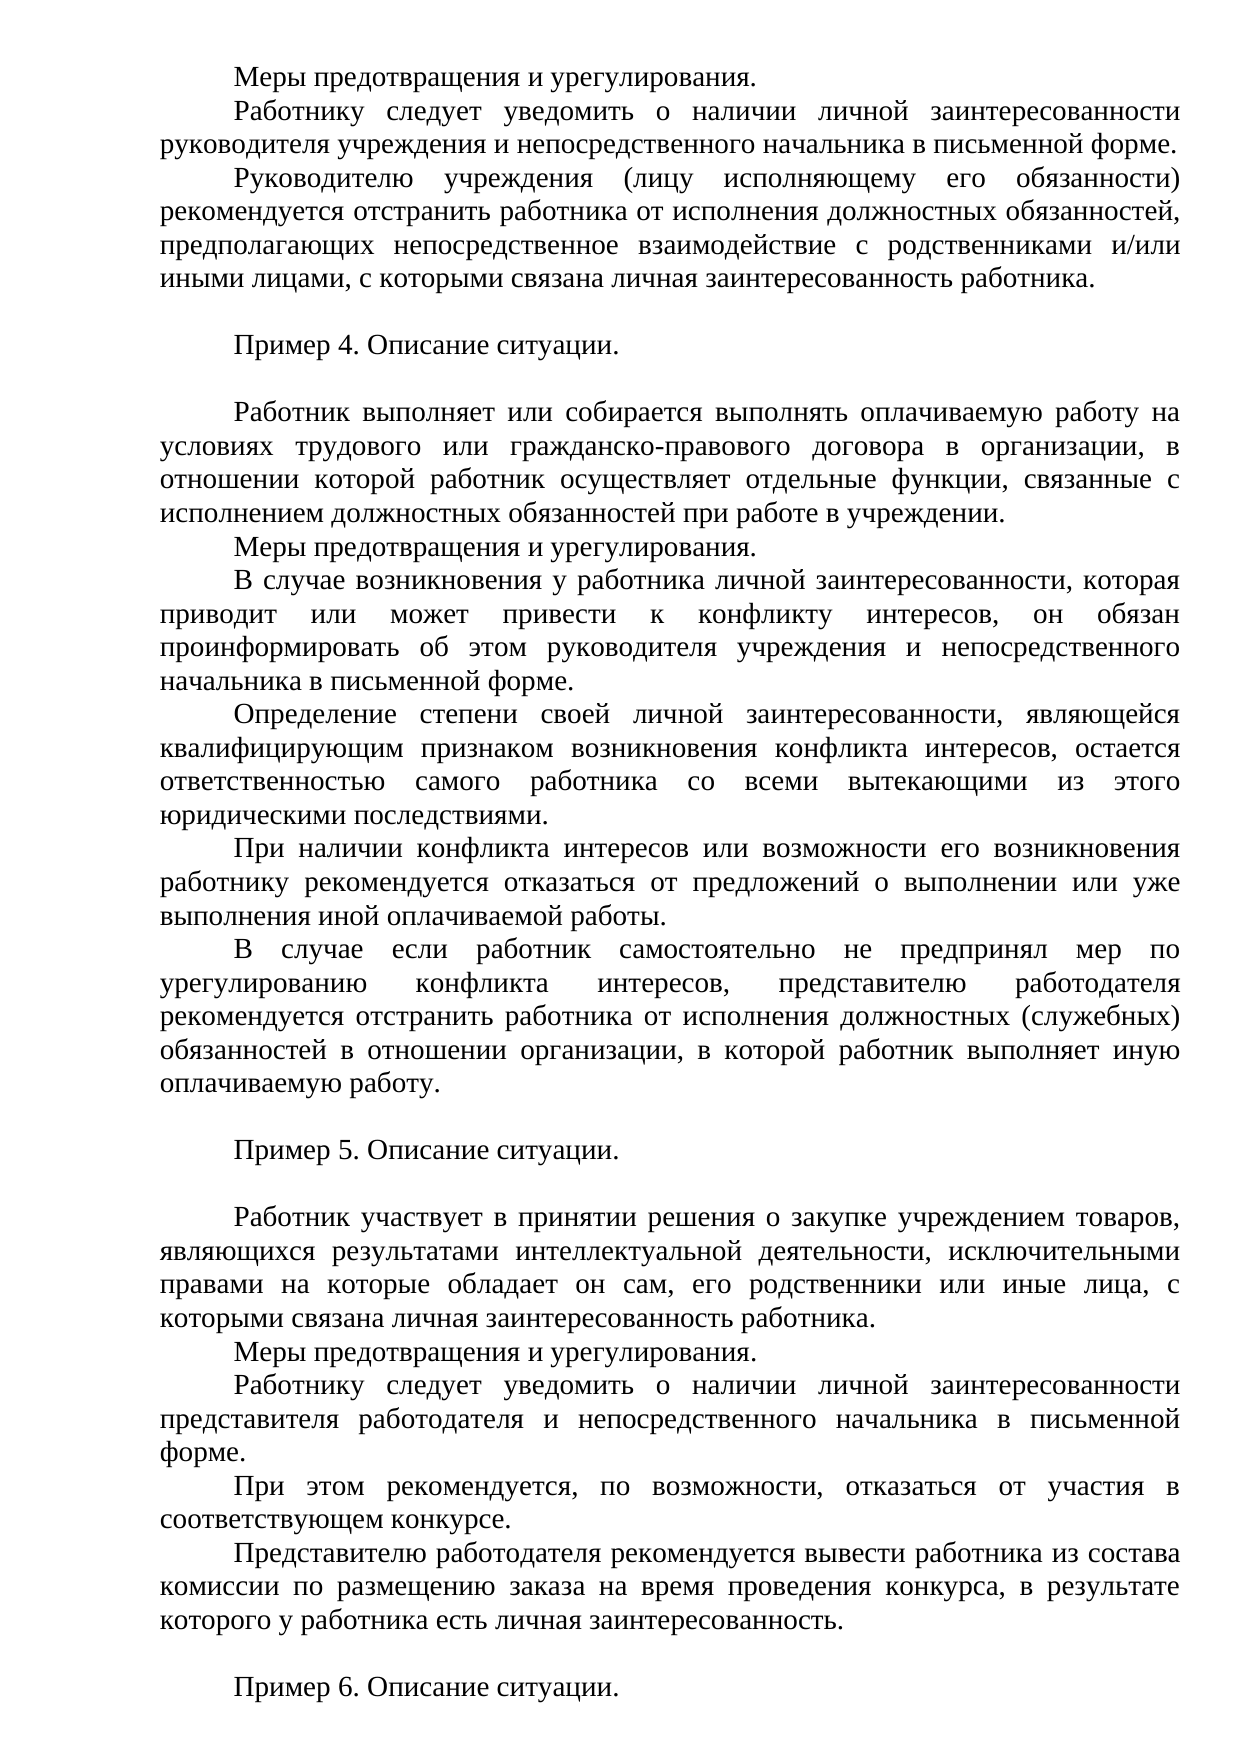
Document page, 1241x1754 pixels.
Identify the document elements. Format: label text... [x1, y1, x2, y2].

text Работник участвует в принятии решения о закупке учреждением товаров, являющихся результатами интеллектуальной деятельности, исключительными правами на которые обладает он сам, его родственники или иные лица, с которыми связана личная заинтересованность работника. [159, 1199, 1181, 1334]
text Пример 4. Описание ситуации. [159, 327, 1181, 361]
text Пример 5. Описание ситуации. [159, 1132, 1181, 1166]
text При этом рекомендуется, по возможности, отказаться от участия в соответствующем конкурсе. [159, 1468, 1181, 1535]
text Работнику следует уведомить о наличии личной заинтересованности руководителя учреждения и непосредственного начальника в письменной форме. [159, 93, 1181, 160]
text Пример 6. Описание ситуации. [159, 1669, 1181, 1703]
text Работник выполняет или собирается выполнять оплачиваемую работу на условиях трудового или гражданско-правового договора в организации, в отношении которой работник осуществляет отдельные функции, связанные с исполнением должностных обязанностей при работе в учреждении. [159, 394, 1181, 529]
text Работнику следует уведомить о наличии личной заинтересованности представителя работодателя и непосредственного начальника в письменной форме. [159, 1367, 1181, 1468]
text При наличии конфликта интересов или возможности его возникновения работнику рекомендуется отказаться от предложений о выполнении или уже выполнения иной оплачиваемой работы. [159, 831, 1181, 931]
text Меры предотвращения и урегулирования. [159, 59, 1181, 93]
text Определение степени своей личной заинтересованности, являющейся квалифицирующим признаком возникновения конфликта интересов, остается ответственностью самого работника со всеми вытекающими из этого юридическими последствиями. [159, 696, 1181, 831]
text Меры предотвращения и урегулирования. [159, 1334, 1181, 1367]
text В случае возникновения у работника личной заинтересованности, которая приводит или может привести к конфликту интересов, он обязан проинформировать об этом руководителя учреждения и непосредственного начальника в письменной форме. [159, 562, 1181, 696]
text Представителю работодателя рекомендуется вывести работника из состава комиссии по размещению заказа на время проведения конкурса, в результате которого у работника есть личная заинтересованность. [159, 1535, 1181, 1636]
text В случае если работник самостоятельно не предпринял мер по урегулированию конфликта интересов, представителю работодателя рекомендуется отстранить работника от исполнения должностных (служебных) обязанностей в отношении организации, в которой работник выполняет иную оплачиваемую работу. [159, 931, 1181, 1099]
text Руководителю учреждения (лицу исполняющему его обязанности) рекомендуется отстранить работника от исполнения должностных обязанностей, предполагающих непосредственное взаимодействие с родственниками и/или иными лицами, с которыми связана личная заинтересованность работника. [159, 160, 1181, 294]
text Меры предотвращения и урегулирования. [159, 529, 1181, 562]
